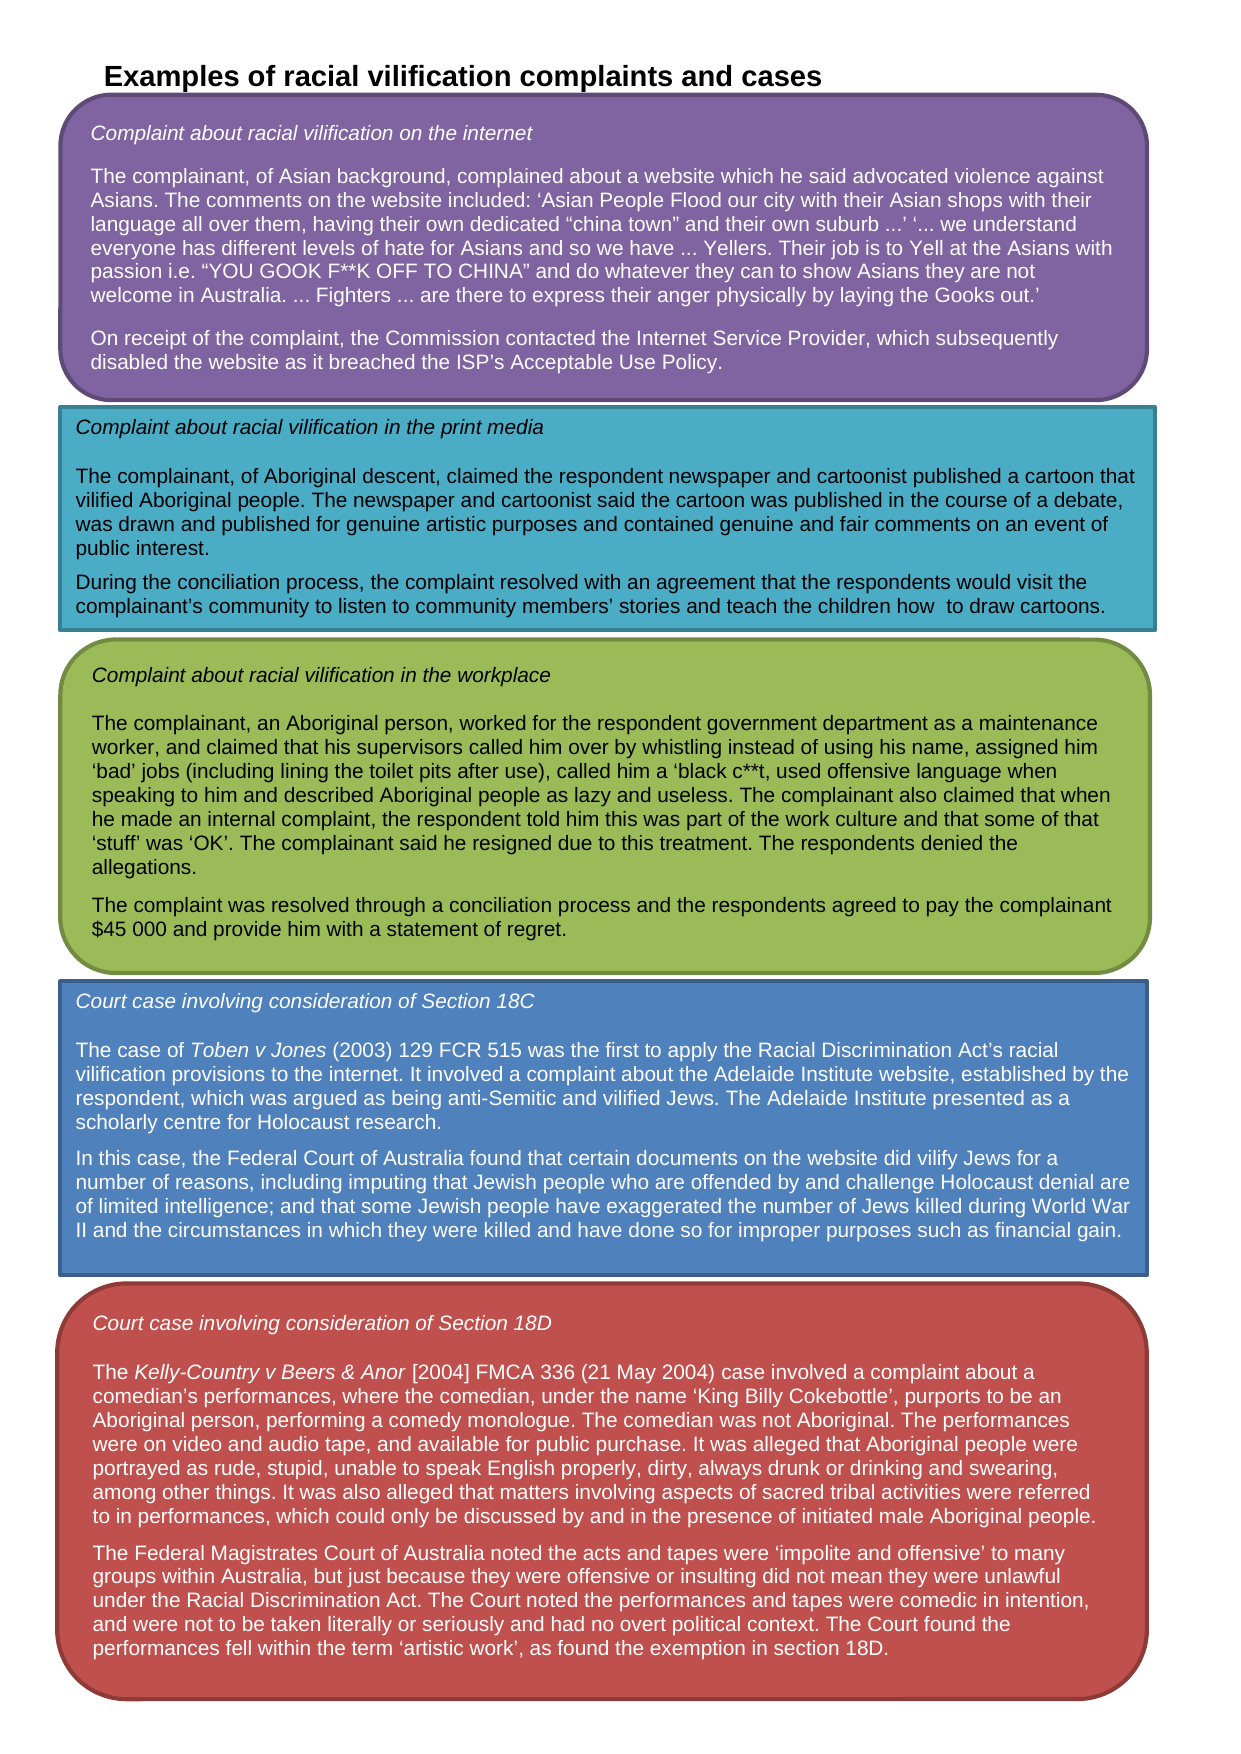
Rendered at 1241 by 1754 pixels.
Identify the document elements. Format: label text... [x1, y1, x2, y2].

text Examples of racial vilification complaints and cases [103, 59, 1152, 92]
